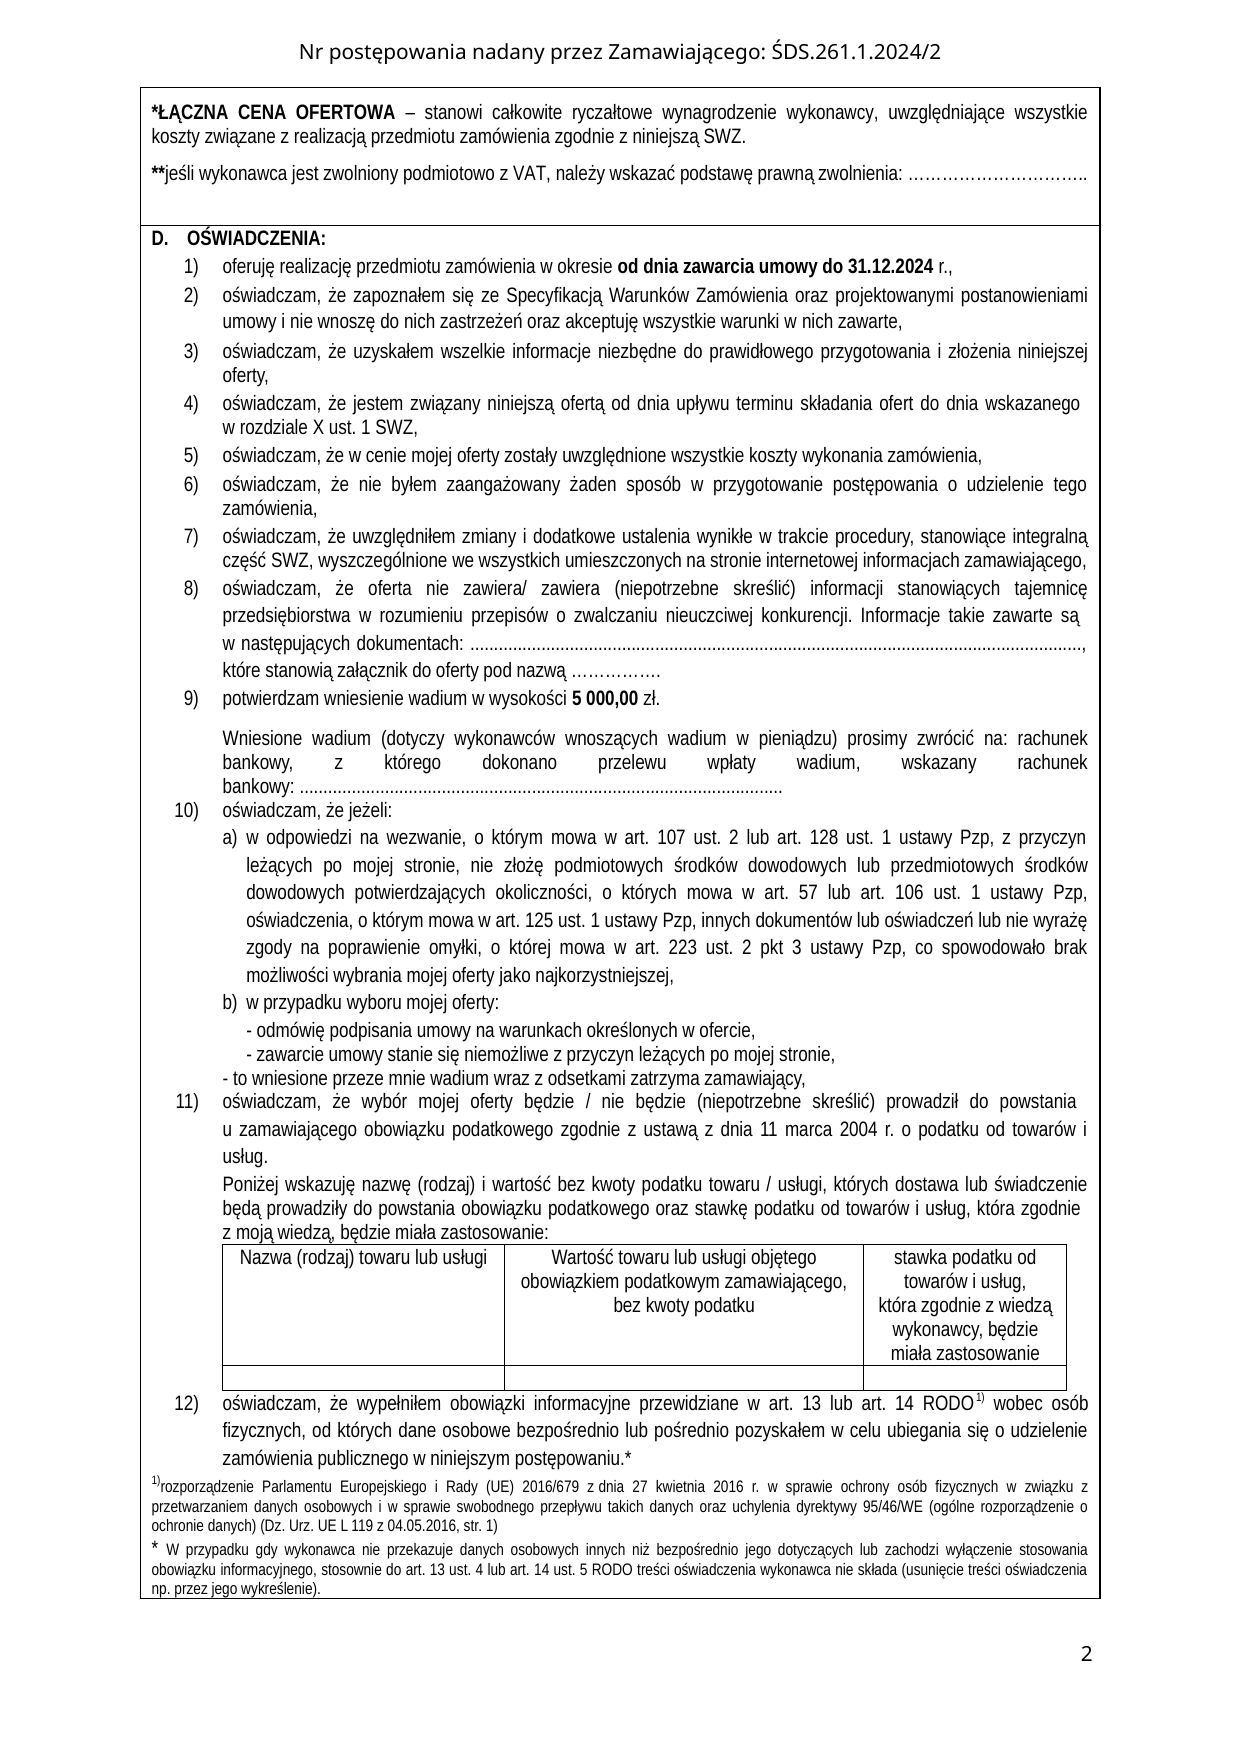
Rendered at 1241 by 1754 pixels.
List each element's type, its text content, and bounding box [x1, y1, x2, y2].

table_cell OŚWIADCZENIA: oferuję realizację przedmiotu zamówienia w okresie od dnia zawarcia umowy do 31.12.2024 r., oświadczam, że zapoznałem się ze Specyfikacją Warunków Zamówienia oraz projektowanymi postanowieniami umowy i nie wnoszę do nich zastrzeżeń oraz akceptuję wszystkie warunki w nich zawarte, oświadczam, że uzyskałem wszelkie informacje niezbędne do prawidłowego przygotowania i złożenia niniejszej oferty, oświadczam, że jestem związany niniejszą ofertą od dnia upływu terminu składania ofert do dnia wskazanego w rozdziale X ust. 1 SWZ, oświadczam, że w cenie mojej oferty zostały uwzględnione wszystkie koszty wykonania zamówienia, oświadczam, że nie byłem zaangażowany żaden sposób w przygotowanie postępowania o udzielenie tego zamówienia, oświadczam, że uwzględniłem zmiany i dodatkowe ustalenia wynikłe w trakcie procedury, stanowiące integralną część SWZ, wyszczególnione we wszystkich umieszczonych na stronie internetowej informacjach zamawiającego, oświadczam, że oferta nie zawiera/ zawiera (niepotrzebne skreślić) informacji stanowiących tajemnicę przedsiębiorstwa w rozumieniu przepisów o zwalczaniu nieuczciwej konkurencji. Informacje takie zawarte są w następujących dokumentach: ................................................................................................................................., które stanowią załącznik do oferty pod nazwą ……………. potwierdzam wniesienie wadium w wysokości 5 000,00 zł. Wniesione wadium (dotyczy wykonawców wnoszących wadium w pieniądzu) prosimy zwrócić na: rachunek bankowy, z którego dokonano przelewu wpłaty wadium, wskazany rachunek bankowy: ...................................................................................................... oświadczam, że jeżeli: w odpowiedzi na wezwanie, o którym mowa w art. 107 ust. 2 lub art. 128 ust. 1 ustawy Pzp, z przyczyn leżących po mojej stronie, nie złożę podmiotowych środków dowodowych lub przedmiotowych środków dowodowych potwierdzających okoliczności, o których mowa w art. 57 lub art. 106 ust. 1 ustawy Pzp, oświadczenia, o którym mowa w art. 125 ust. 1 ustawy Pzp, innych dokumentów lub oświadczeń lub nie wyrażę zgody na poprawienie omyłki, o której mowa w art. 223 ust. 2 pkt 3 ustawy Pzp, co spowodowało brak możliwości wybrania mojej oferty jako najkorzystniejszej, w przypadku wyboru mojej oferty: - odmówię podpisania umowy na warunkach określonych w ofercie, - zawarcie umowy stanie się niemożliwe z przyczyn leżących po mojej stronie, - to wniesione przeze mnie wadium wraz z odsetkami zatrzyma zamawiający, oświadczam, że wybór mojej oferty będzie / nie będzie (niepotrzebne skreślić) prowadził do powstania u zamawiającego obowiązku podatkowego zgodnie z ustawą z dnia 11 marca 2004 r. o podatku od towarów i usług. Poniżej wskazuję nazwę (rodzaj) i wartość bez kwoty podatku towaru / usługi, których dostawa lub świadczenie będą prowadziły do powstania obowiązku podatkowego oraz stawkę podatku od towarów i usług, która zgodnie z moją wiedzą, będzie miała zastosowanie: oświadczam, że wypełniłem obowiązki informacyjne przewidziane w art. 13 lub art. 14 RODO1) wobec osób fizycznych, od których dane osobowe bezpośrednio lub pośrednio pozyskałem w celu ubiegania się o udzielenie zamówienia publicznego w niniejszym postępowaniu.* 1)rozporządzenie Parlamentu Europejskiego i Rady (UE) 2016/679 z dnia 27 kwietnia 2016 r. w sprawie ochrony osób fizycznych w związku z przetwarzaniem danych osobowych i w sprawie swobodnego przepływu takich danych oraz uchylenia dyrektywy 95/46/WE (ogólne rozporządzenie o ochronie danych) (Dz. Urz. UE L 119 z 04.05.2016, str. 1) * W przypadku gdy wykonawca nie przekazuje danych osobowych innych niż bezpośrednio jego dotyczących lub zachodzi wyłączenie stosowania obowiązku informacyjnego, stosownie do art. 13 ust. 4 lub art. 14 ust. 5 RODO treści oświadczenia wykonawca nie składa (usunięcie treści oświadczenia np. przez jego wykreślenie). [141, 226, 1099, 1598]
